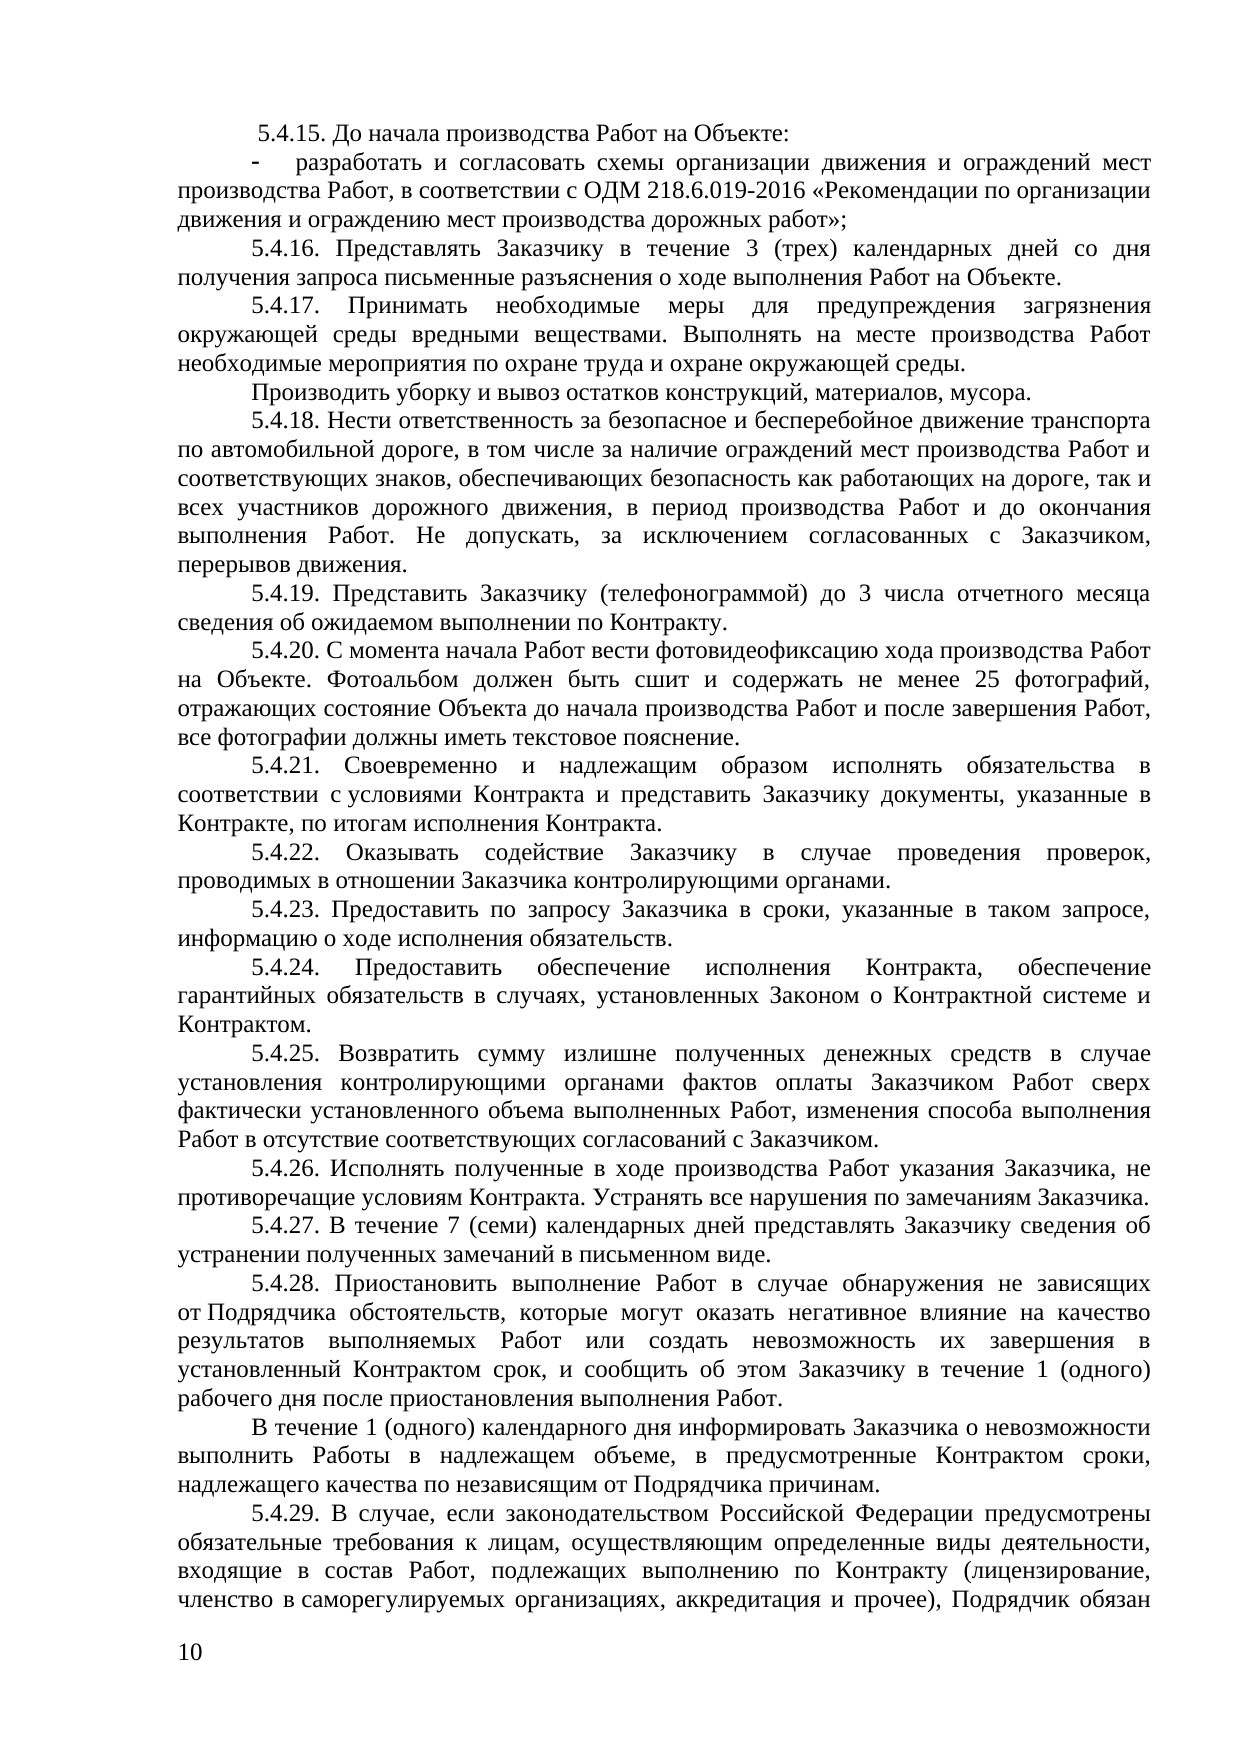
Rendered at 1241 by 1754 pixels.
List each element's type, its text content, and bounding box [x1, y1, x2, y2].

text 5.4.24. Предоставить обеспечение исполнения Контракта, обеспечение гарантийных обязательств в случаях, установленных Законом о Контрактной системе и Контрактом. [177, 952, 1152, 1038]
text 5.4.15. До начала производства Работ на Объекте: [177, 118, 1152, 147]
text В течение 1 (одного) календарного дня информировать Заказчика о невозможности выполнить Работы в надлежащем объеме, в предусмотренные Контрактом сроки, надлежащего качества по независящим от Подрядчика причинам. [177, 1412, 1152, 1498]
text 5.4.16. Представлять Заказчику в течение 3 (трех) календарных дней со дня получения запроса письменные разъяснения о ходе выполнения Работ на Объекте. [177, 233, 1152, 291]
text 5.4.26. Исполнять полученные в ходе производства Работ указания Заказчика, не противоречащие условиям Контракта. Устранять все нарушения по замечаниям Заказчика. [177, 1153, 1152, 1211]
text 5.4.27. В течение 7 (семи) календарных дней представлять Заказчику сведения об устранении полученных замечаний в письменном виде. [177, 1211, 1152, 1268]
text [177, 1498, 1152, 1613]
text 5.4.19. Представить Заказчику (телефонограммой) до 3 числа отчетного месяца сведения об ожидаемом выполнении по Контракту. [177, 578, 1152, 636]
text 5.4.17. Принимать необходимые меры для предупреждения загрязнения окружающей среды вредными веществами. Выполнять на месте производства Работ необходимые мероприятия по охране труда и охране окружающей среды. [177, 291, 1152, 377]
text 5.4.22. Оказывать содействие Заказчику в случае проведения проверок, проводимых в отношении Заказчика контролирующими органами. [177, 837, 1152, 894]
text 5.4.25. Возвратить сумму излишне полученных денежных средств в случае установления контролирующими органами фактов оплаты Заказчиком Работ сверх фактически установленного объема выполненных Работ, изменения способа выполнения Работ в отсутствие соответствующих согласований с Заказчиком. [177, 1038, 1152, 1153]
text 5.4.23. Предоставить по запросу Заказчика в сроки, указанные в таком запросе, информацию о ходе исполнения обязательств. [177, 894, 1152, 952]
text 5.4.18. Нести ответственность за безопасное и бесперебойное движение транспорта по автомобильной дороге, в том числе за наличие ограждений мест производства Работ и соответствующих знаков, обеспечивающих безопасность как работающих на дороге, так и всех участников дорожного движения, в период производства Работ и до окончания выполнения Работ. Не допускать, за исключением согласованных с Заказчиком, перерывов движения. [177, 406, 1152, 578]
text 5.4.20. С момента начала Работ вести фотовидеофиксацию хода производства Работ на Объекте. Фотоальбом должен быть сшит и содержать не менее 25 фотографий, отражающих состояние Объекта до начала производства Работ и после завершения Работ, все фотографии должны иметь текстовое пояснение. [177, 636, 1152, 751]
list разработать и согласовать схемы организации движения и ограждений мест производства Работ, в соответствии с ОДМ 218.6.019-2016 «Рекомендации по организации движения и ограждению мест производства дорожных работ»; [177, 147, 1152, 233]
text Производить уборку и вывоз остатков конструкций, материалов, мусора. [177, 377, 1152, 406]
text 5.4.21. Своевременно и надлежащим образом исполнять обязательства в соответствии с условиями Контракта и представить Заказчику документы, указанные в Контракте, по итогам исполнения Контракта. [177, 751, 1152, 837]
text 5.4.28. Приостановить выполнение Работ в случае обнаружения не зависящих от Подрядчика обстоятельств, которые могут оказать негативное влияние на качество результатов выполняемых Работ или создать невозможность их завершения в установленный Контрактом срок, и сообщить об этом Заказчику в течение 1 (одного) рабочего дня после приостановления выполнения Работ. [177, 1268, 1152, 1412]
